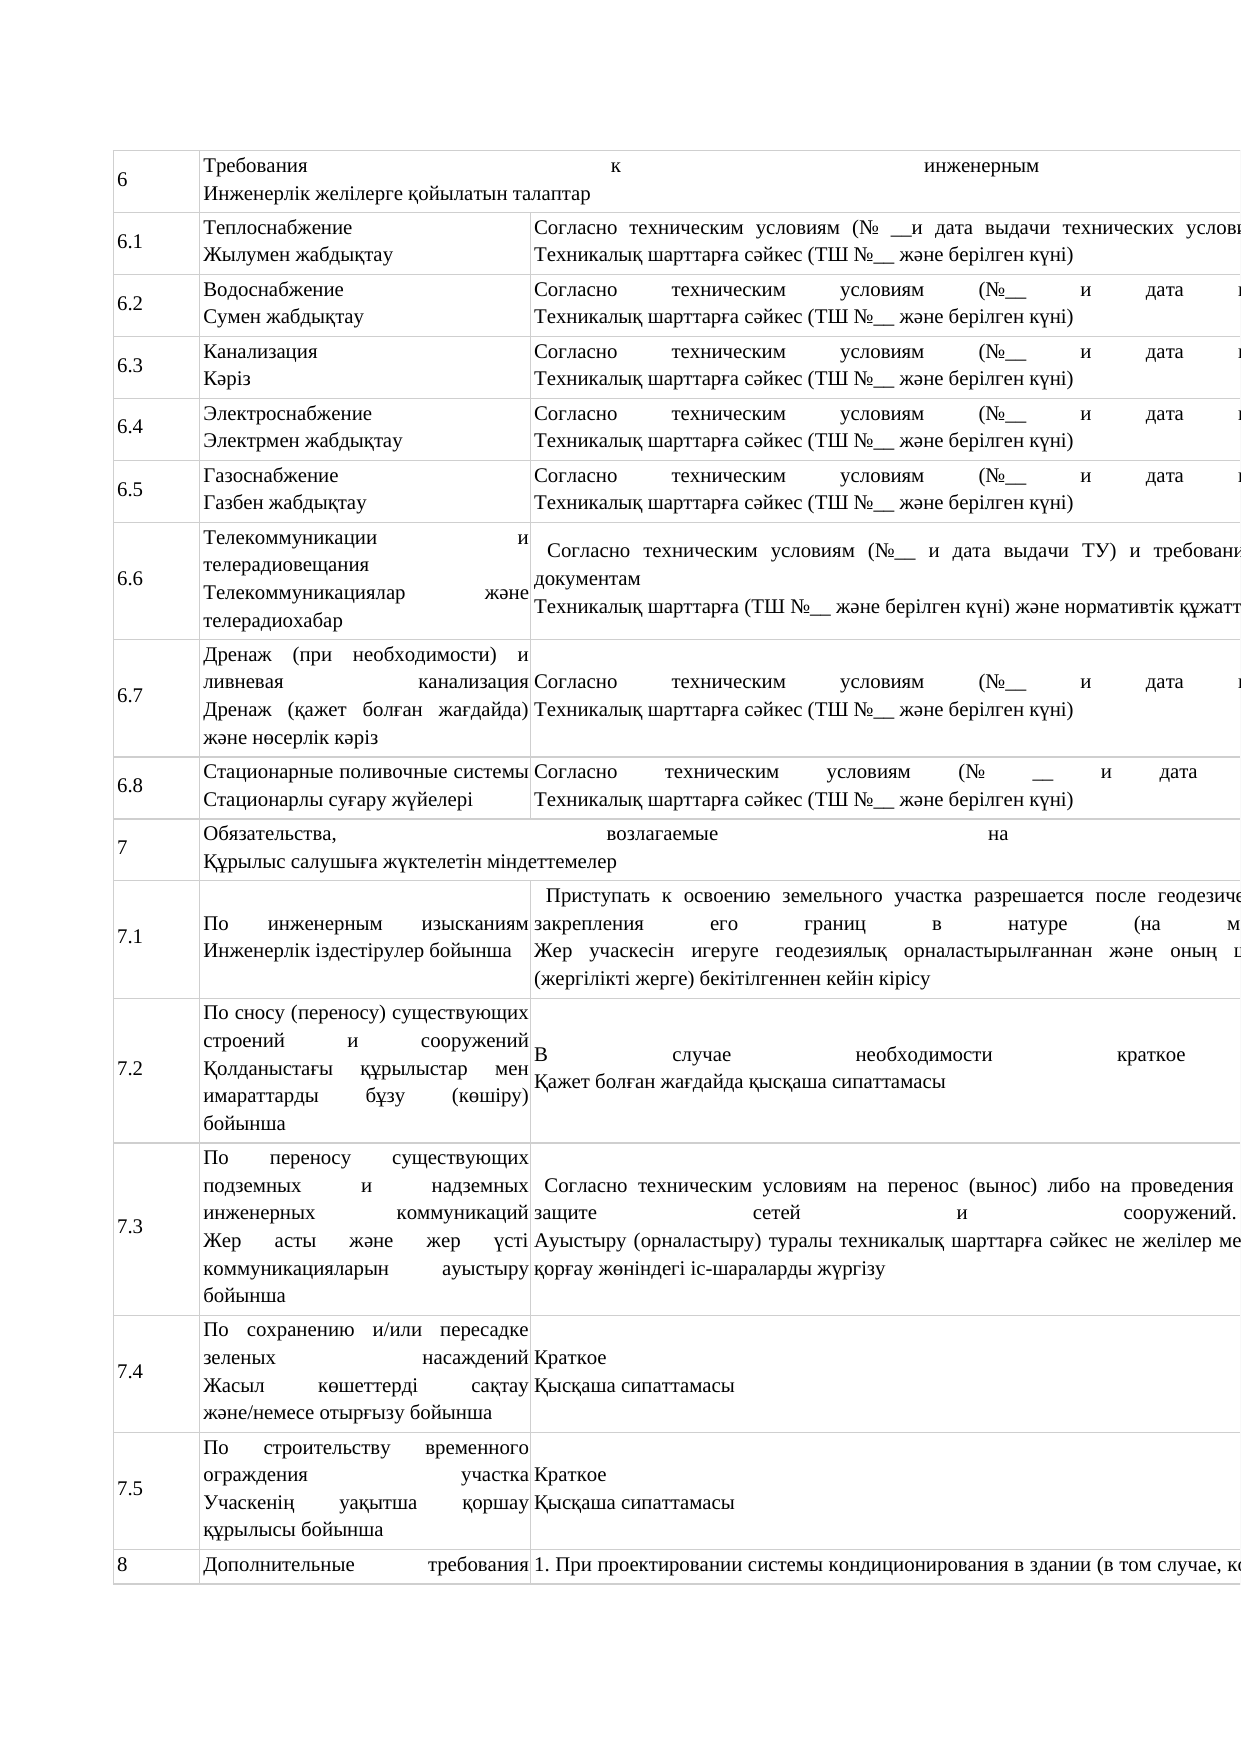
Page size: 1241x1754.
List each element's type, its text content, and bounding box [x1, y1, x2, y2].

table_cell Требования к инженерным сетям Инженерлік желілерге қойылатын талаптар [200, 151, 1240, 212]
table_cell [200, 1550, 530, 1583]
table_cell 6 [114, 151, 199, 212]
table_cell 7.3 [114, 1144, 199, 1314]
table_cell По сносу (переносу) существующих строений и сооружений Қолданыстағы құрылыстар мен имараттарды бұзу (көшіру) бойынша [200, 999, 530, 1142]
table_cell Согласно техническим условиям (№__ и дата выдачи ТУ) Техникалық шарттарға сәйкес (ТШ №__ және берілген күні) [531, 337, 1240, 398]
table_cell 6.4 [114, 399, 199, 460]
table_cell В случае необходимости краткое описание Қажет болған жағдайда қысқаша сипаттамасы [531, 999, 1240, 1142]
table_cell По сохранению и/или пересадке зеленых насаждений Жасыл көшеттерді сақтау және/немесе отырғызу бойынша [200, 1316, 530, 1432]
table_cell 6.8 [114, 758, 199, 818]
table_cell Согласно техническим условиям (№__ и дата выдачи ТУ) Техникалық шарттарға сәйкес (ТШ №__ және берілген күні) [531, 399, 1240, 460]
table_cell 6.5 [114, 461, 199, 522]
table_cell 7.4 [114, 1316, 199, 1432]
table_cell Электроснабжение Электрмен жабдықтау [200, 399, 530, 460]
table_cell Телекоммуникации и телерадиовещания Телекоммуникациялар және телерадиохабар [200, 523, 530, 639]
table_cell Согласно техническим условиям (№ __ и дата выдачи ТУ) Техникалық шарттарға сәйкес (ТШ №__ және берілген күні) [531, 758, 1240, 818]
table_cell По переносу существующих подземных и надземных инженерных коммуникаций Жер асты және жер үсті коммуникацияларын ауыстыру бойынша [200, 1144, 530, 1314]
table_cell Приступать к освоению земельного участка разрешается после геодезического выноса и закрепления его границ в натуре (на местности) Жер учаскесін игеруге геодезиялық орналастырылғаннан және оның шекарасы нақты (жергілікті жерге) бекітілгеннен кейін кірісу [531, 881, 1240, 997]
table_cell Газоснабжение Газбен жабдықтау [200, 461, 530, 522]
table_cell Согласно техническим условиям (№__ и дата выдачи ТУ) Техникалық шарттарға сәйкес (ТШ №__ және берілген күні) [531, 640, 1240, 756]
table_cell Дренаж (при необходимости) и ливневая канализация Дренаж (қажет болған жағдайда) және нөсерлік кәріз [200, 640, 530, 756]
table_cell 6.2 [114, 275, 199, 336]
table_cell Канализация Кәріз [200, 337, 530, 398]
table_cell Согласно техническим условиям (№__ и дата выдачи ТУ) и требований нормативным документам Техникалық шарттарға (ТШ №__ және берілген күні) және нормативтік құжаттарға сәйкес [531, 523, 1240, 639]
table_cell Согласно техническим условиям (№__ и дата выдачи ТУ) Техникалық шарттарға сәйкес (ТШ №__ және берілген күні) [531, 461, 1240, 522]
table_cell 7.2 [114, 999, 199, 1142]
table_cell Согласно техническим условиям (№__ и дата выдачи ТУ) Техникалық шарттарға сәйкес (ТШ №__ және берілген күні) [531, 275, 1240, 336]
table_cell 7 [114, 820, 199, 880]
table_cell Краткое описание Қысқаша сипаттамасы [531, 1316, 1240, 1432]
table_cell 8 [114, 1550, 199, 1583]
table_cell По строительству временного ограждения участка Учаскенің уақытша қоршау құрылысы бойынша [200, 1433, 530, 1549]
table_cell Согласно техническим условиям на перенос (вынос) либо на проведения мероприятия по защите сетей и сооружений. Ауыстыру (орналастыру) туралы техникалық шарттарға сәйкес не желілер мен құрылыстарды қорғау жөніндегі іс-шараларды жүргізу [531, 1144, 1240, 1314]
table_cell Теплоснабжение Жылумен жабдықтау [200, 213, 530, 274]
table_cell Стационарные поливочные системы Стационарлы суғару жүйелері [200, 758, 530, 818]
table_cell 6.1 [114, 213, 199, 274]
table_cell Обязательства, возлагаемые на застройщика Құрылыс салушыға жүктелетін міндеттемелер [200, 820, 1240, 880]
table_cell Водоснабжение Сумен жабдықтау [200, 275, 530, 336]
table_cell 7.1 [114, 881, 199, 997]
table_cell 7.5 [114, 1433, 199, 1549]
table_cell 6.3 [114, 337, 199, 398]
table_cell 6.6 [114, 523, 199, 639]
table_cell Краткое описание Қысқаша сипаттамасы [531, 1433, 1240, 1549]
table_cell По инженерным изысканиям Инженерлік іздестірулер бойынша [200, 881, 530, 997]
table_cell 6.7 [114, 640, 199, 756]
table_cell Согласно техническим условиям (№ __и дата выдачи технических условий (далее - ТУ) Техникалық шарттарға сәйкес (ТШ №__ және берілген күні) [531, 213, 1240, 274]
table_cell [531, 1550, 1240, 1583]
